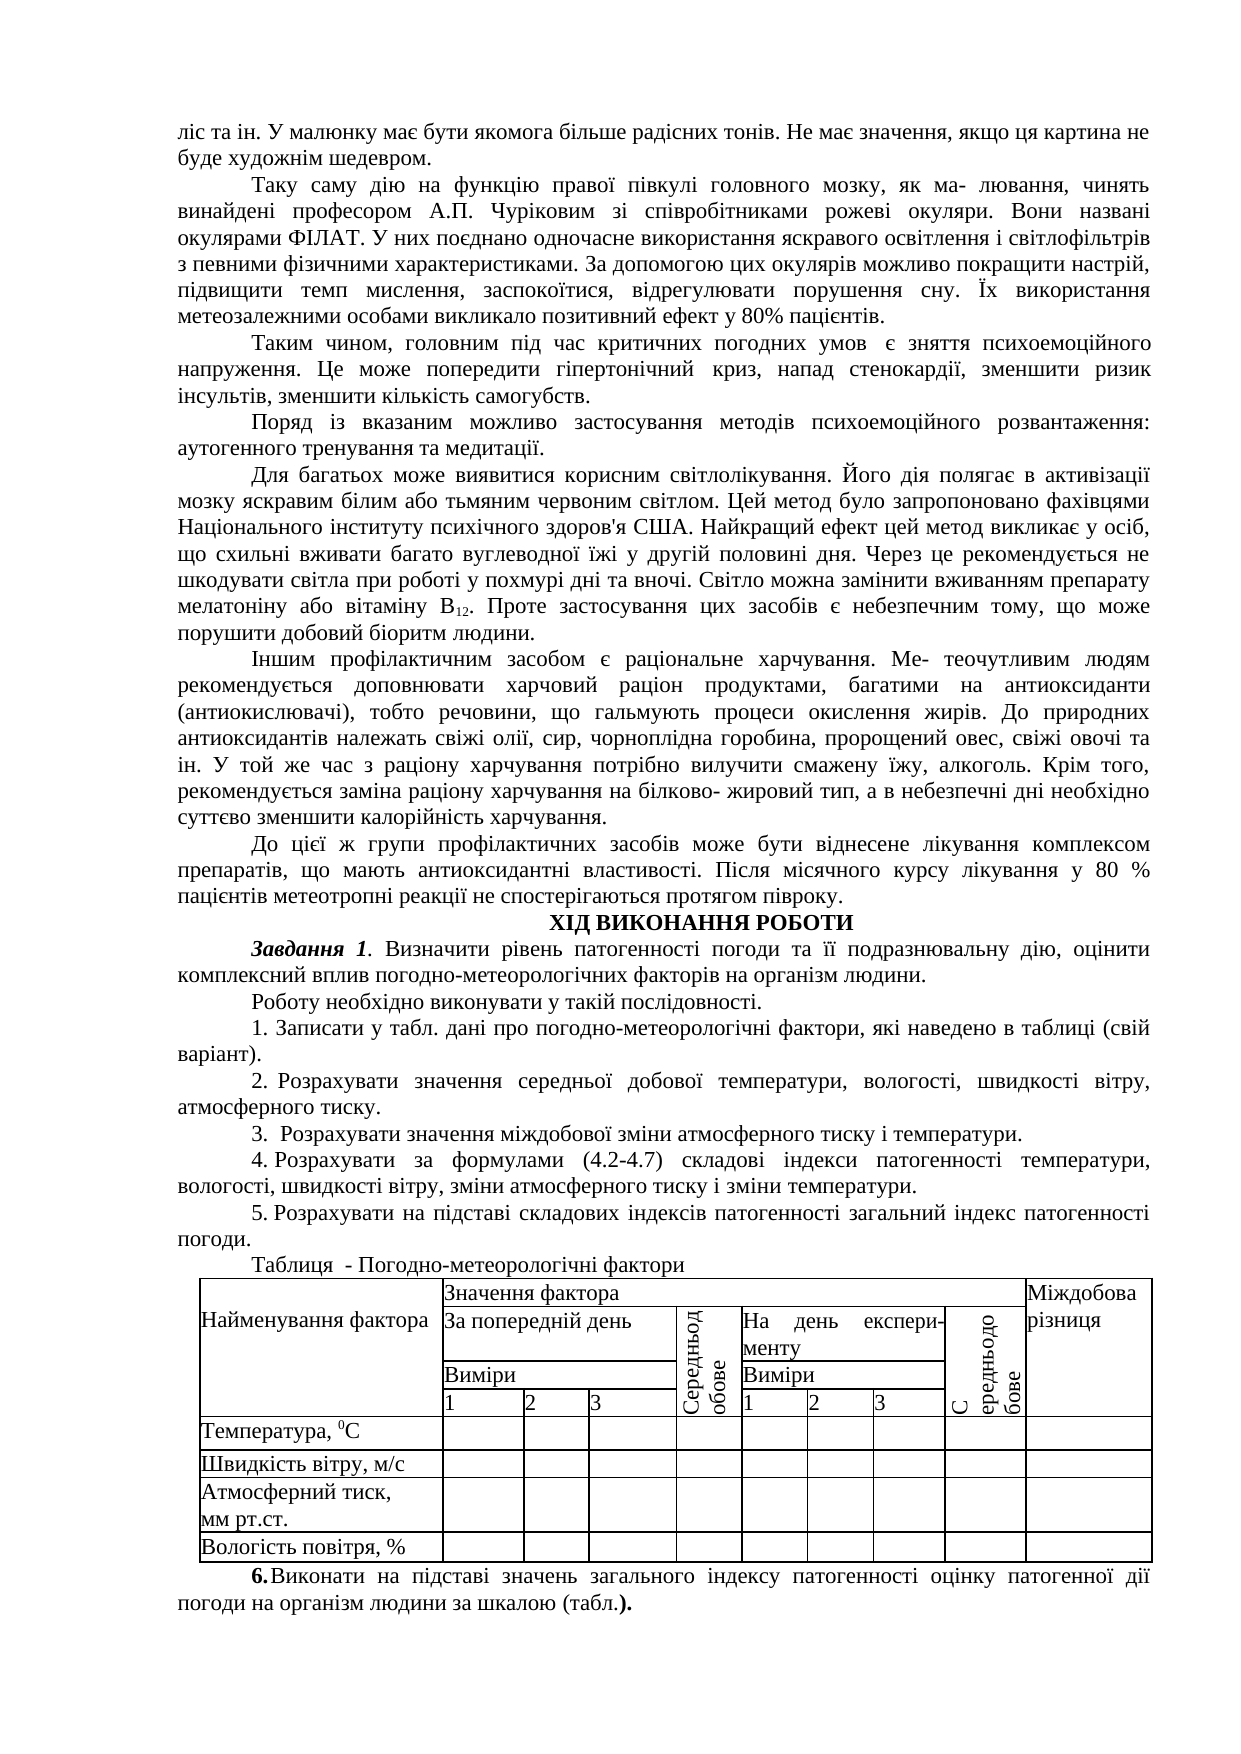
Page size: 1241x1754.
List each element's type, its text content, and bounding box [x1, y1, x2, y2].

table_cell [743, 1533, 807, 1561]
text Таку саму дію на функцію правої півкулі головного мозку, як ма- лювання, чинять винайдені професором А.П. Чуріковим зі співробітниками рожеві окуляри. Вони названі окулярами ФІЛАТ. У них поєднано одночасне використання яскравого освітлення і світлофільтрів з певними фізичними характеристиками. За допомогою цих окулярів можливо покращити настрій, підвищити темп мислення, заспокоїтися, відрегулювати порушення сну. Їх використання метеозалежними особами викликало позитивний ефект у 80% пацієнтів. [177, 171, 1152, 329]
table_cell [525, 1417, 588, 1449]
list Розрахувати за формулами (4.2-4.7) складові індекси патогенності температури, вологості, швидкості вітру, зміни атмосферного тиску і зміни температури. [177, 1146, 1152, 1199]
table_cell [743, 1478, 807, 1531]
table_cell 1 [743, 1390, 807, 1416]
list Виконати на підставі значень загального індексу патогенності оцінку патогенної дії погоди на організм людини за шкалою (табл.). [177, 1563, 1152, 1615]
text Для багатьох може виявитися корисним світлолікування. Його дія полягає в активізації мозку яскравим білим або тьмяним червоним світлом. Цей метод було запропоновано фахівцями Національного інституту психічного здоров'я США. Найкращий ефект цей метод викликає у осіб, що схильні вживати багато вуглеводної їжі у другій половині дня. Через це рекомендується не шкодувати світла при роботі у похмурі дні та вночі. Світло можна замінити вживанням препарату мелатоніну або вітаміну В12. Проте застосування цих засобів є небезпечним тому, що може порушити добовий біоритм людини. [177, 461, 1152, 645]
table_cell [946, 1533, 1025, 1561]
table_cell [590, 1533, 676, 1561]
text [177, 118, 1152, 171]
subtitle ХІД ВИКОНАННЯ РОБОТИ [177, 909, 1152, 935]
table_cell 1 [444, 1390, 523, 1416]
table_header Міждобова різниця [1027, 1279, 1151, 1416]
table_cell [1027, 1451, 1151, 1477]
table_cell [444, 1451, 523, 1477]
table_header Значення фактора [444, 1279, 1025, 1306]
text Таким чином, головним під час критичних погодних умов є зняття психоемоційного напруження. Це може попередити гіпертонічний криз, напад стенокардії, зменшити ризик інсультів, зменшити кількість самогубств. [177, 329, 1152, 408]
list Розрахувати значення середньої добової температури, вологості, швидкості вітру, атмосферного тиску. [177, 1067, 1152, 1119]
text Поряд із вказаним можливо застосування методів психоемоційного розвантаження: аутогенного тренування та медитації. [177, 408, 1152, 461]
table_cell [525, 1533, 588, 1561]
table_cell [590, 1451, 676, 1477]
table_cell [743, 1451, 807, 1477]
table_cell [743, 1417, 807, 1449]
table_cell [946, 1478, 1025, 1531]
text До цієї ж групи профілактичних засобів може бути віднесене лікування комплексом препаратів, що мають антиоксидантні властивості. Після місячного курсу лікування у 80 % пацієнтів метеотропні реакції не спостерігаються протягом півроку. [177, 830, 1152, 909]
table_cell Температура, 0С [201, 1417, 442, 1449]
table_cell Атмосферний тиск, мм рт.ст. [201, 1478, 442, 1531]
table_cell [1027, 1417, 1151, 1449]
list Розрахувати на підставі складових індексів патогенності загальний індекс патогенності погоди. [177, 1199, 1152, 1251]
table_cell Середньодобове [946, 1307, 1025, 1416]
table_cell 2 [808, 1390, 873, 1416]
text Іншим профілактичним засобом є раціональне харчування. Ме- теочутливим людям рекомендується доповнювати харчовий раціон продуктами, багатими на антиоксиданти (антиокислювачі), тобто речовини, що гальмують процеси окислення жирів. До природних антиоксидантів належать свіжі олії, сир, чорноплідна горобина, пророщений овес, свіжі овочі та ін. У той же час з раціону харчування потрібно вилучити смажену їжу, алкоголь. Крім того, рекомендується заміна раціону харчування на білково- жировий тип, а в небезпечні дні необхідно суттєво зменшити калорійність харчування. [177, 645, 1152, 830]
table_cell 3 [590, 1390, 676, 1416]
table_cell [1027, 1533, 1151, 1561]
table_cell [677, 1451, 741, 1477]
table_cell [874, 1451, 944, 1477]
table_cell [946, 1451, 1025, 1477]
table_cell [677, 1478, 741, 1531]
table_cell Виміри [444, 1362, 676, 1388]
table_cell [808, 1533, 873, 1561]
table_cell [444, 1533, 523, 1561]
table_cell 2 [525, 1390, 588, 1416]
text Завдання 1. Визначити рівень патогенності погоди та її подразнювальну дію, оцінити комплексний вплив погодно-метеорологічних факторів на організм людини. [177, 935, 1152, 988]
table_cell [590, 1417, 676, 1449]
table_cell За попередній день [444, 1307, 676, 1360]
table_cell Середньодобове [677, 1307, 741, 1416]
table_cell [444, 1417, 523, 1449]
table_cell [677, 1533, 741, 1561]
text 1. Записати у табл. дані про погодно-метеорологічні фактори, які наведено в таблиці (свій варіант). [177, 1014, 1152, 1067]
table_cell [808, 1417, 873, 1449]
table_cell [874, 1417, 944, 1449]
table_cell На день експери- менту [743, 1307, 944, 1360]
table_header Найменування фактора [201, 1279, 442, 1416]
table_cell [808, 1478, 873, 1531]
table_cell [590, 1478, 676, 1531]
table_cell [874, 1478, 944, 1531]
table_cell [525, 1478, 588, 1531]
table_cell [525, 1451, 588, 1477]
list Розрахувати значення міждобової зміни атмосферного тиску і температури. [177, 1119, 1152, 1146]
table_cell [808, 1451, 873, 1477]
table_cell Швидкість вітру, м/с [201, 1451, 442, 1477]
text Роботу необхідно виконувати у такій послідовності. [177, 988, 1152, 1014]
table_cell [946, 1417, 1025, 1449]
text Таблиця - Погодно-метеорологічні фактори [177, 1251, 1152, 1278]
table_cell [1027, 1478, 1151, 1531]
table_cell 3 [874, 1390, 944, 1416]
table_cell Вологість повітря, % [201, 1533, 442, 1561]
table_cell [874, 1533, 944, 1561]
table_cell Виміри [743, 1362, 944, 1388]
table_cell [677, 1417, 741, 1449]
table_cell [444, 1478, 523, 1531]
